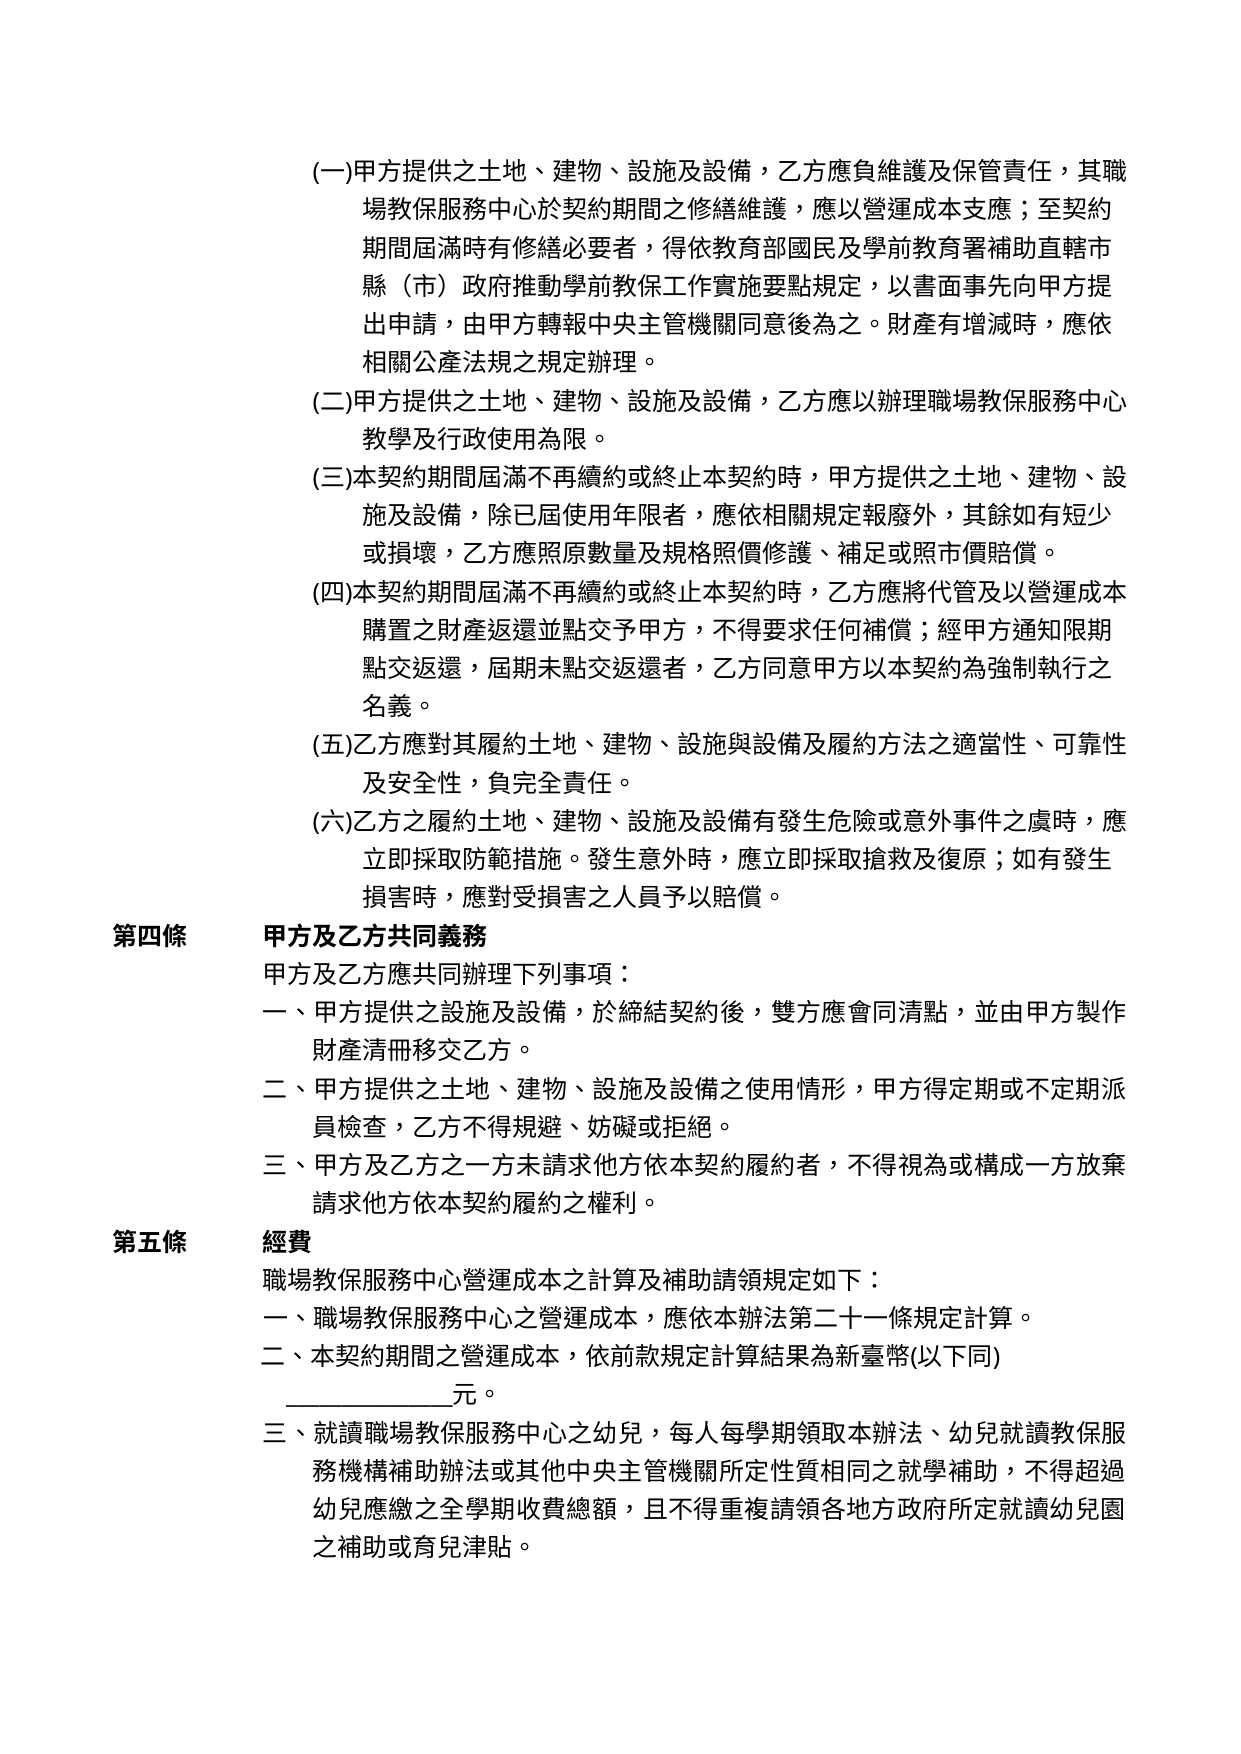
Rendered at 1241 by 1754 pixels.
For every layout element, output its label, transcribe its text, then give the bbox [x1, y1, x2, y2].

text 一、甲方提供之設施及設備，於締結契約後，雙方應會同清點，並由甲方製作財產清冊移交乙方。 [262, 992, 1128, 1068]
text 三、就讀職場教保服務中心之幼兒，每人每學期領取本辦法、幼兒就讀教保服務機構補助辦法或其他中央主管機關所定性質相同之就學補助，不得超過幼兒應繳之全學期收費總額，且不得重複請領各地方政府所定就讀幼兒園之補助或育兒津貼。 [262, 1412, 1128, 1565]
text 職場教保服務中心營運成本之計算及補助請領規定如下： [262, 1259, 1128, 1297]
text 第四條 甲方及乙方共同義務 [112, 915, 1128, 953]
text _______________元。 [260, 1374, 1128, 1412]
text 三、甲方及乙方之一方未請求他方依本契約履約者，不得視為或構成一方放棄請求他方依本契約履約之權利。 [262, 1144, 1128, 1221]
text (一)甲方提供之土地、建物、設施及設備，乙方應負維護及保管責任，其職場教保服務中心於契約期間之修繕維護，應以營運成本支應；至契約期間屆滿時有修繕必要者，得依教育部國民及學前教育署補助直轄市縣（市）政府推動學前教保工作實施要點規定，以書面事先向甲方提出申請，由甲方轉報中央主管機關同意後為之。財產有增減時，應依相關公產法規之規定辦理。 [312, 151, 1128, 380]
text 二、甲方提供之土地、建物、設施及設備之使用情形，甲方得定期或不定期派員檢查，乙方不得規避、妨礙或拒絕。 [262, 1068, 1128, 1144]
text (二)甲方提供之土地、建物、設施及設備，乙方應以辦理職場教保服務中心教學及行政使用為限。 [312, 380, 1128, 456]
text (四)本契約期間屆滿不再續約或終止本契約時，乙方應將代管及以營運成本購置之財產返還並點交予甲方，不得要求任何補償；經甲方通知限期點交返還，屆期未點交返還者，乙方同意甲方以本契約為強制執行之名義。 [312, 571, 1128, 724]
text (六)乙方之履約土地、建物、設施及設備有發生危險或意外事件之虞時，應立即採取防範措施。發生意外時，應立即採取搶救及復原；如有發生損害時，應對受損害之人員予以賠償。 [312, 801, 1128, 915]
text 第五條 經費 [112, 1221, 1128, 1259]
text (五)乙方應對其履約土地、建物、設施與設備及履約方法之適當性、可靠性及安全性，負完全責任。 [312, 724, 1128, 801]
text 二、本契約期間之營運成本，依前款規定計算結果為新臺幣(以下同) [260, 1336, 1128, 1374]
text 一、職場教保服務中心之營運成本，應依本辦法第二十一條規定計算。 [260, 1297, 1128, 1336]
text 甲方及乙方應共同辦理下列事項： [262, 953, 1128, 992]
text (三)本契約期間屆滿不再續約或終止本契約時，甲方提供之土地、建物、設施及設備，除已屆使用年限者，應依相關規定報廢外，其餘如有短少或損壞，乙方應照原數量及規格照價修護、補足或照市價賠償。 [312, 456, 1128, 571]
